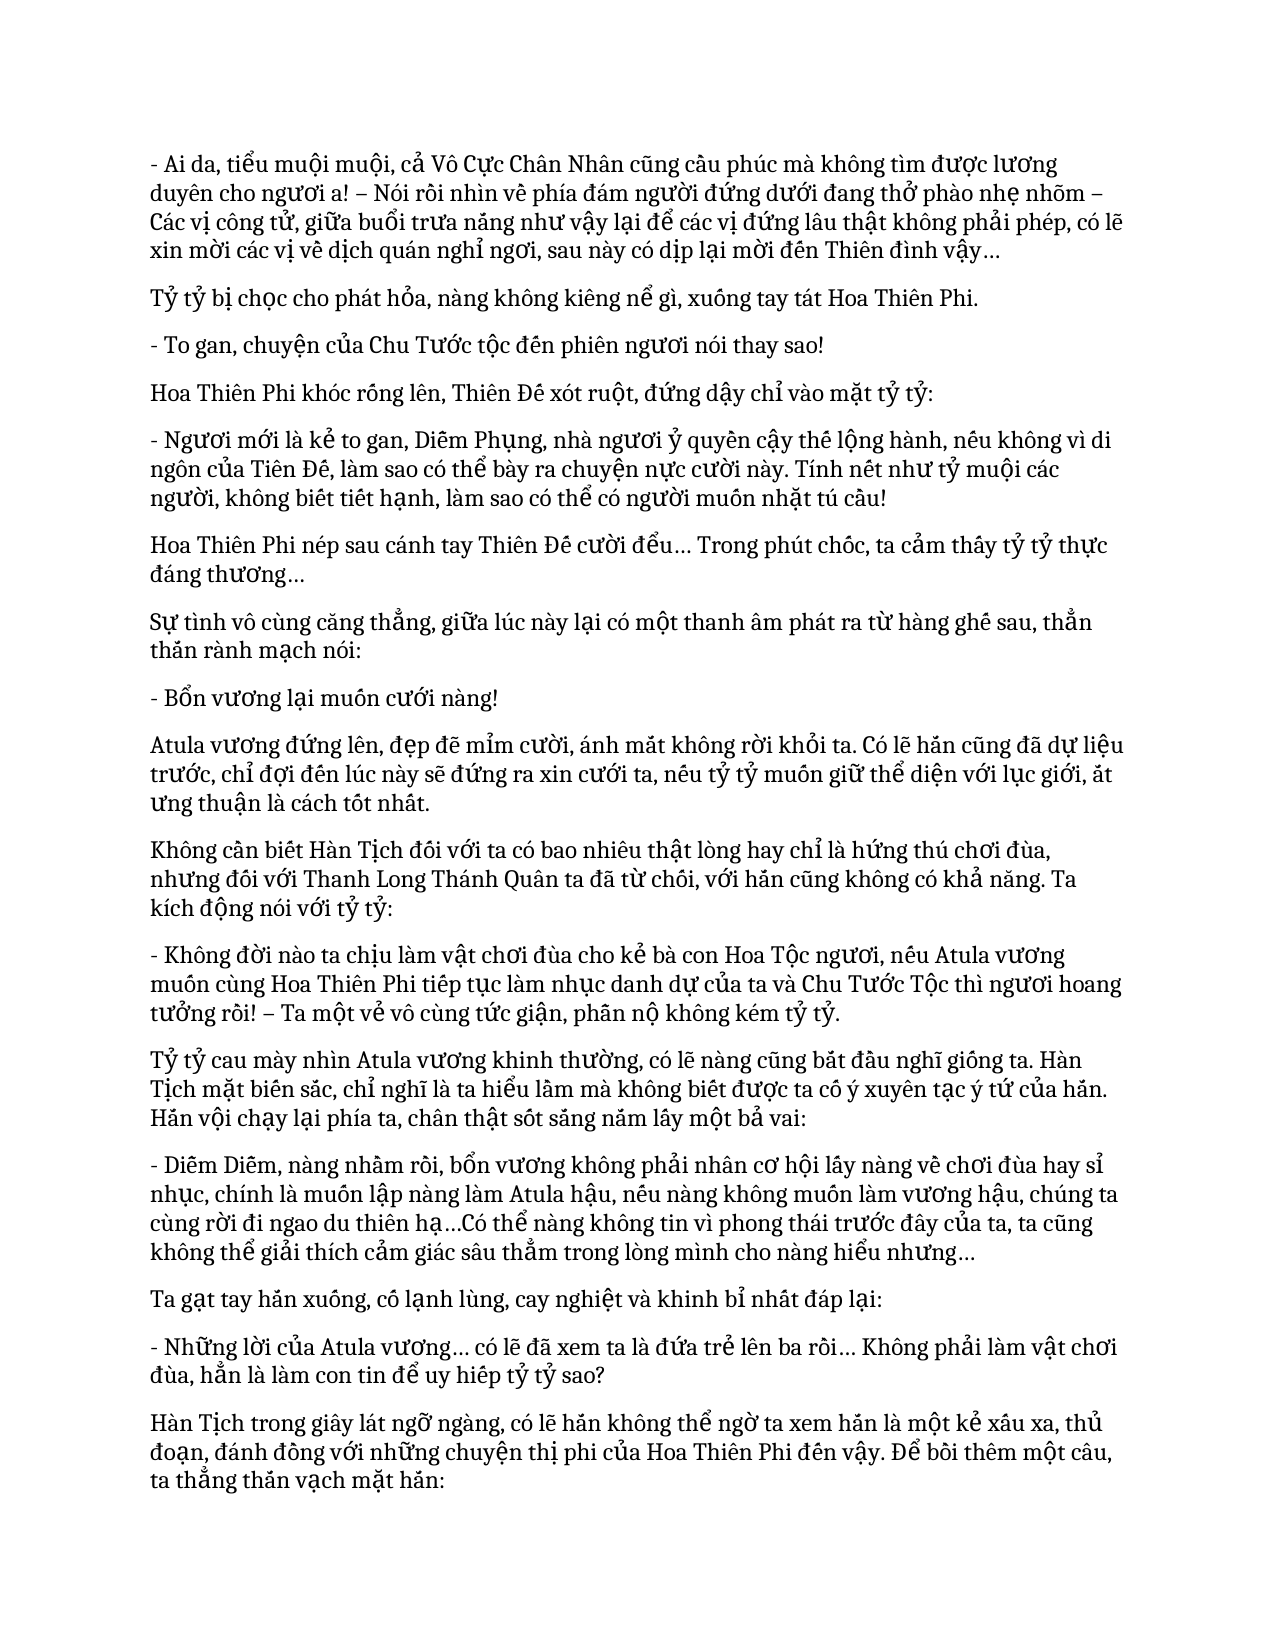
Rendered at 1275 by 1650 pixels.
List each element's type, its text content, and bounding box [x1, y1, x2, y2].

text - Bổn vương lại muốn cưới nàng! [150, 684, 1125, 712]
text Ta gạt tay hắn xuống, cố lạnh lùng, cay nghiệt và khinh bỉ nhất đáp lại: [150, 1285, 1125, 1314]
text - Ai da, tiểu muội muội, cả Vô Cực Chân Nhân cũng cầu phúc mà không tìm được lương duyên cho ngươi a! – Nói rồi nhìn về phía đám người đứng dưới đang thở phào nhẹ nhõm – Các vị công tử, giữa buổi trưa nắng như vậy lại để các vị đứng lâu thật không phải phép, có lẽ xin mời các vị về dịch quán nghỉ ngơi, sau này có dịp lại mời đến Thiên đình vậy… [150, 150, 1125, 265]
text - Diễm Diễm, nàng nhầm rồi, bổn vương không phải nhân cơ hội lấy nàng về chơi đùa hay sỉ nhục, chính là muốn lập nàng làm Atula hậu, nếu nàng không muốn làm vương hậu, chúng ta cùng rời đi ngao du thiên hạ…Có thể nàng không tin vì phong thái trước đây của ta, ta cũng không thể giải thích cảm giác sâu thẳm trong lòng mình cho nàng hiểu nhưng… [150, 1151, 1125, 1266]
text Tỷ tỷ bị chọc cho phát hỏa, nàng không kiêng nể gì, xuống tay tát Hoa Thiên Phi. [150, 284, 1125, 312]
text Atula vương đứng lên, đẹp đẽ mỉm cười, ánh mắt không rời khỏi ta. Có lẽ hắn cũng đã dự liệu trước, chỉ đợi đến lúc này sẽ đứng ra xin cưới ta, nếu tỷ tỷ muốn giữ thể diện với lục giới, ắt ưng thuận là cách tốt nhất. [150, 731, 1125, 817]
text - Không đời nào ta chịu làm vật chơi đùa cho kẻ bà con Hoa Tộc ngươi, nếu Atula vương muốn cùng Hoa Thiên Phi tiếp tục làm nhục danh dự của ta và Chu Tước Tộc thì ngươi hoang tưởng rồi! – Ta một vẻ vô cùng tức giận, phẫn nộ không kém tỷ tỷ. [150, 941, 1125, 1027]
text - Những lời của Atula vương… có lẽ đã xem ta là đứa trẻ lên ba rồi… Không phải làm vật chơi đùa, hẳn là làm con tin để uy hiếp tỷ tỷ sao? [150, 1332, 1125, 1390]
text Sự tình vô cùng căng thẳng, giữa lúc này lại có một thanh âm phát ra từ hàng ghế sau, thẳn thắn rành mạch nói: [150, 607, 1125, 665]
text - To gan, chuyện của Chu Tước tộc đến phiên ngươi nói thay sao! [150, 331, 1125, 360]
text Hoa Thiên Phi nép sau cánh tay Thiên Đế cười đểu… Trong phút chốc, ta cảm thấy tỷ tỷ thực đáng thương… [150, 531, 1125, 589]
text Hàn Tịch trong giây lát ngỡ ngàng, có lẽ hắn không thể ngờ ta xem hắn là một kẻ xấu xa, thủ đoạn, đánh đồng với những chuyện thị phi của Hoa Thiên Phi đến vậy. Để bồi thêm một câu, ta thẳng thắn vạch mặt hắn: [150, 1409, 1125, 1495]
text Không cần biết Hàn Tịch đối với ta có bao nhiêu thật lòng hay chỉ là hứng thú chơi đùa, nhưng đối với Thanh Long Thánh Quân ta đã từ chối, với hắn cũng không có khả năng. Ta kích động nói với tỷ tỷ: [150, 836, 1125, 922]
text - Ngươi mới là kẻ to gan, Diễm Phụng, nhà ngươi ỷ quyền cậy thế lộng hành, nếu không vì di ngôn của Tiên Đế, làm sao có thể bày ra chuyện nực cười này. Tính nết như tỷ muội các người, không biết tiết hạnh, làm sao có thể có người muốn nhặt tú cầu! [150, 426, 1125, 512]
text Tỷ tỷ cau mày nhìn Atula vương khinh thường, có lẽ nàng cũng bắt đầu nghĩ giống ta. Hàn Tịch mặt biến sắc, chỉ nghĩ là ta hiểu lầm mà không biết được ta cố ý xuyên tạc ý tứ của hắn. Hắn vội chạy lại phía ta, chân thật sốt sắng nắm lấy một bả vai: [150, 1046, 1125, 1132]
text Hoa Thiên Phi khóc rống lên, Thiên Đế xót ruột, đứng dậy chỉ vào mặt tỷ tỷ: [150, 379, 1125, 407]
